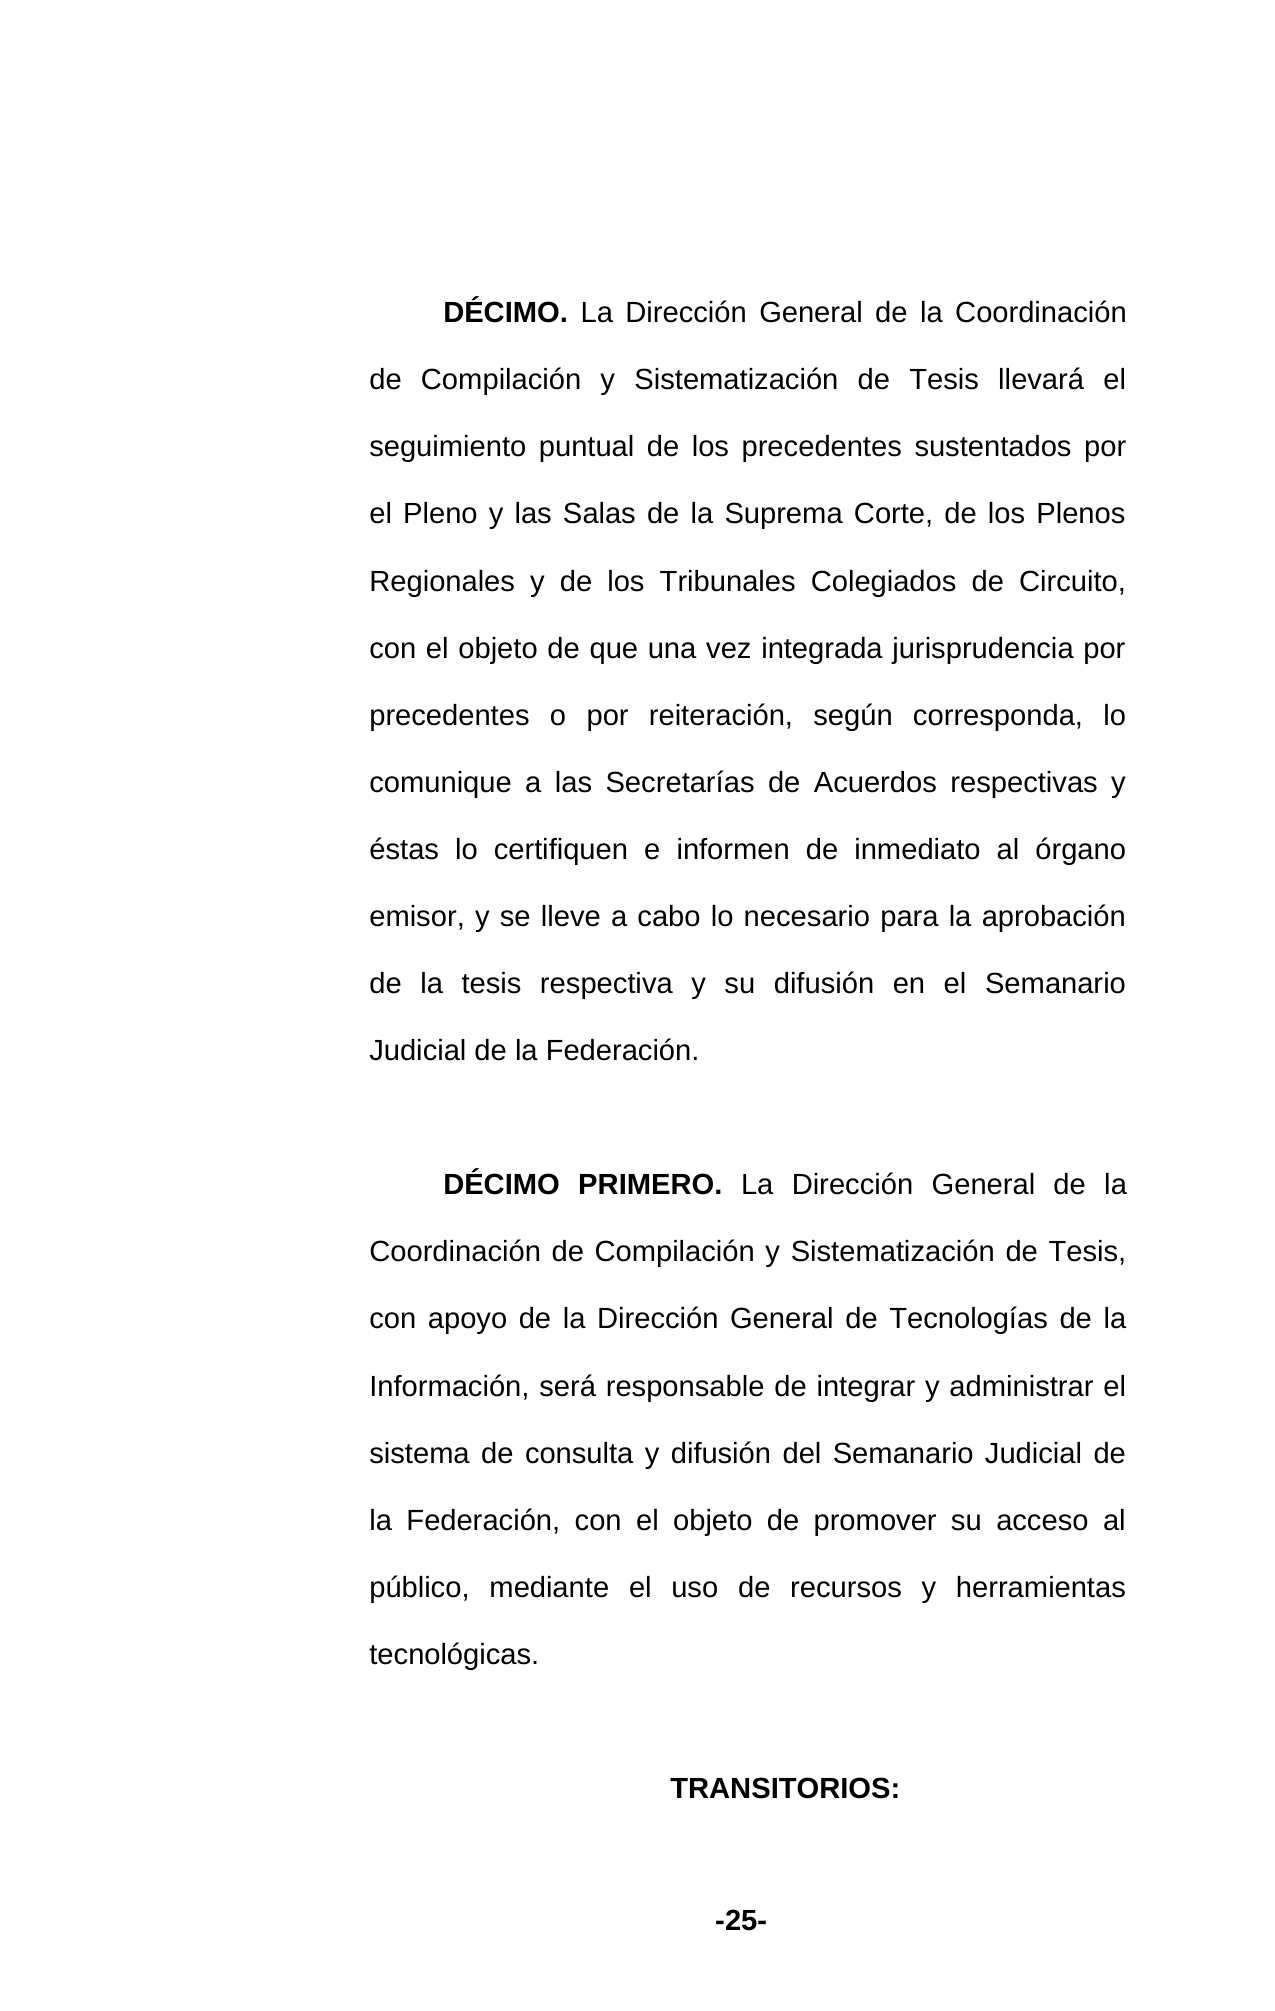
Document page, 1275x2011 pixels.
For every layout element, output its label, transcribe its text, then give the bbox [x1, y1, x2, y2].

text DÉCIMO PRIMERO. La Dirección General de la Coordinación de Compilación y Sistematización de Tesis, con apoyo de la Dirección General de Tecnologías de la Información, será responsable de integrar y administrar el sistema de consulta y difusión del Semanario Judicial de la Federación, con el objeto de promover su acceso al público, mediante el uso de recursos y herramientas tecnológicas. [369, 1167, 1127, 1671]
text TRANSITORIOS: [369, 1771, 1127, 1805]
text DÉCIMO. La Dirección General de la Coordinación de Compilación y Sistematización de Tesis llevará el seguimiento puntual de los precedentes sustentados por el Pleno y las Salas de la Suprema Corte, de los Plenos Regionales y de los Tribunales Colegiados de Circuito, con el objeto de que una vez integrada jurisprudencia por precedentes o por reiteración, según corresponda, lo comunique a las Secretarías de Acuerdos respectivas y éstas lo certifiquen e informen de inmediato al órgano emisor, y se lleve a cabo lo necesario para la aprobación de la tesis respectiva y su difusión en el Semanario Judicial de la Federación. [369, 295, 1127, 1067]
